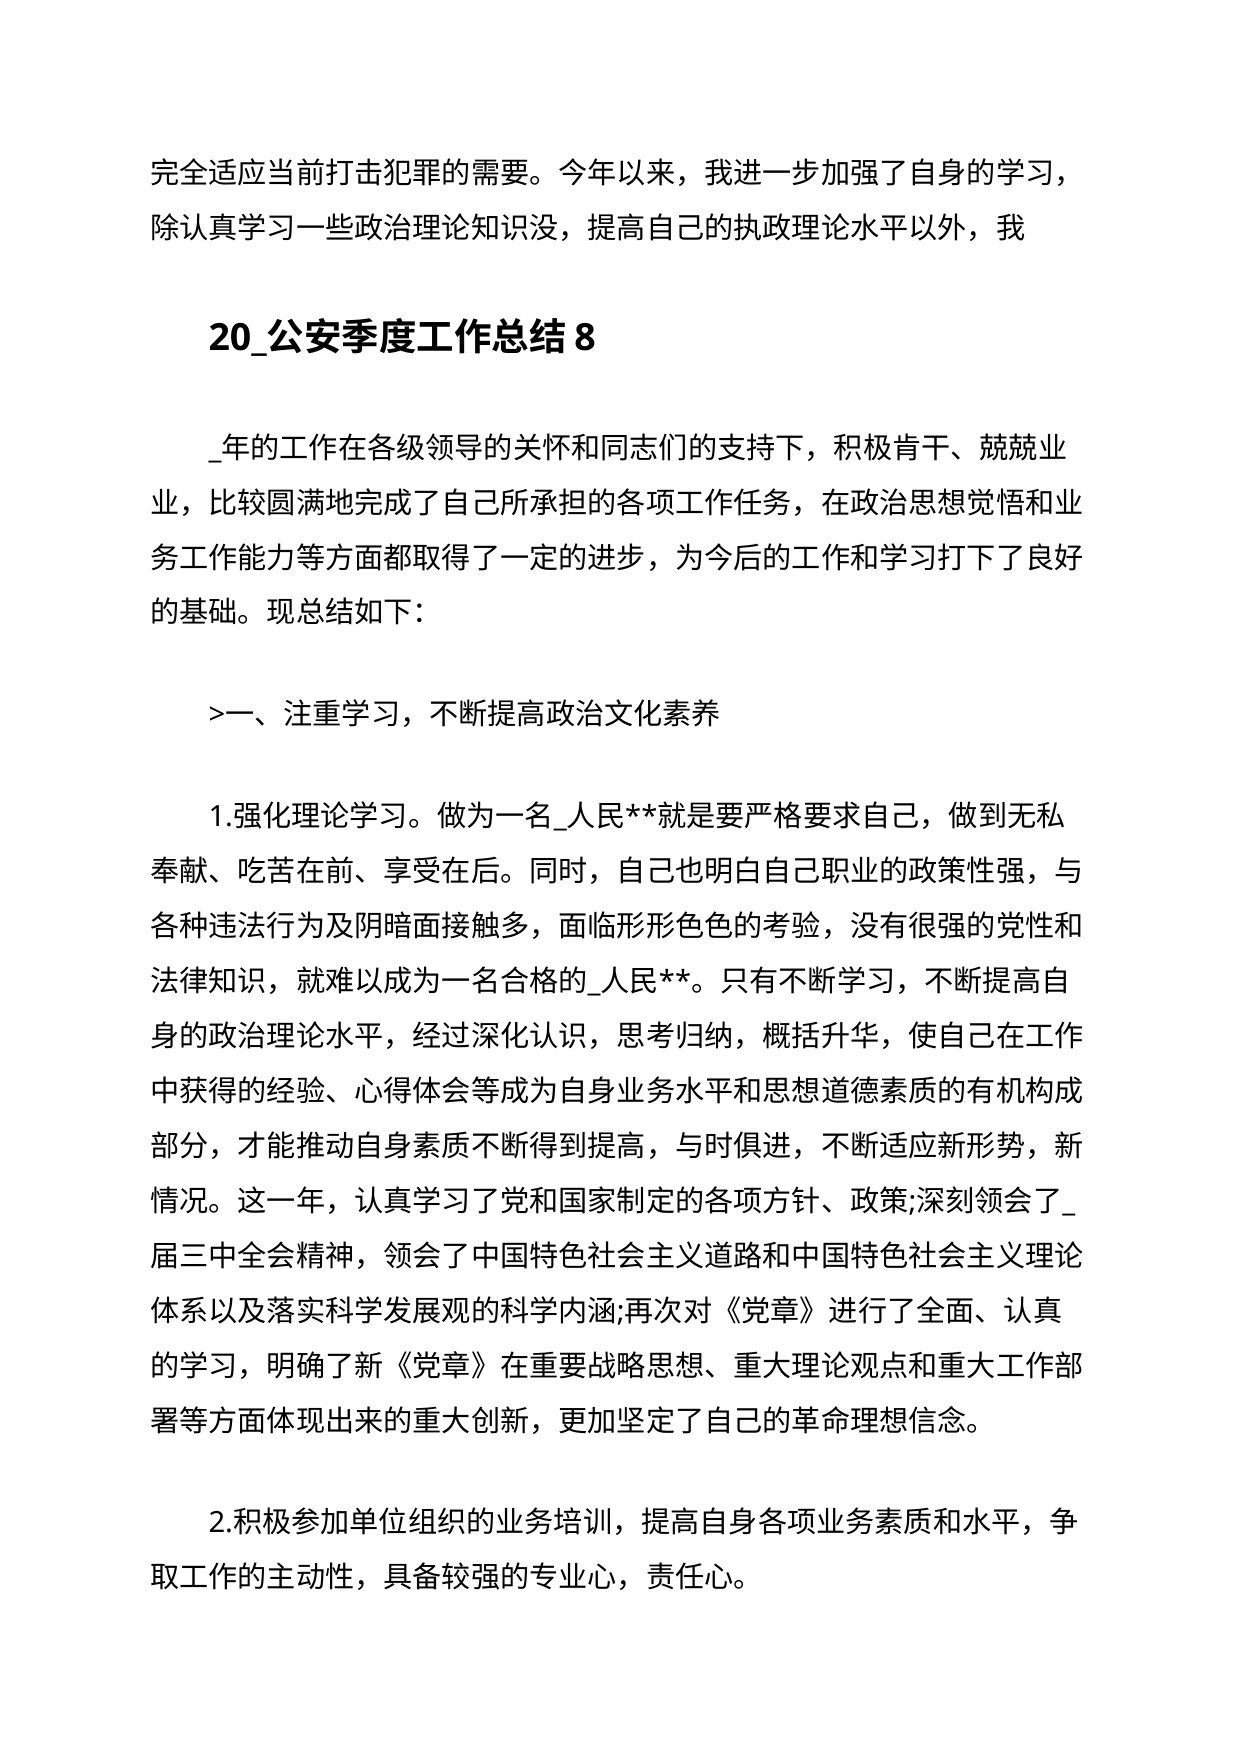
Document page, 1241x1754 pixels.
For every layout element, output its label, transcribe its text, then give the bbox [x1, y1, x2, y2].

text _年的工作在各级领导的关怀和同志们的支持下，积极肯干、兢兢业业，比较圆满地完成了自己所承担的各项工作任务，在政治思想觉悟和业务工作能力等方面都取得了一定的进步，为今后的工作和学习打下了良好的基础。现总结如下： [150, 424, 1090, 631]
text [150, 150, 1090, 247]
text 2.积极参加单位组织的业务培训，提高自身各项业务素质和水平，争取工作的主动性，具备较强的专业心，责任心。 [150, 1499, 1090, 1596]
text 1.强化理论学习。做为一名_人民**就是要严格要求自己，做到无私奉献、吃苦在前、享受在后。同时，自己也明白自己职业的政策性强，与各种违法行为及阴暗面接触多，面临形形色色的考验，没有很强的党性和法律知识，就难以成为一名合格的_人民**。只有不断学习，不断提高自身的政治理论水平，经过深化认识，思考归纳，概括升华，使自己在工作中获得的经验、心得体会等成为自身业务水平和思想道德素质的有机构成部分，才能推动自身素质不断得到提高，与时俱进，不断适应新形势，新情况。这一年，认真学习了党和国家制定的各项方针、政策;深刻领会了_届三中全会精神，领会了中国特色社会主义道路和中国特色社会主义理论体系以及落实科学发展观的科学内涵;再次对《党章》进行了全面、认真的学习，明确了新《党章》在重要战略思想、重大理论观点和重大工作部署等方面体现出来的重大创新，更加坚定了自己的革命理想信念。 [150, 793, 1090, 1439]
text >一、注重学习，不断提高政治文化素养 [150, 691, 1090, 733]
text 20_公安季度工作总结8 [150, 307, 1090, 361]
